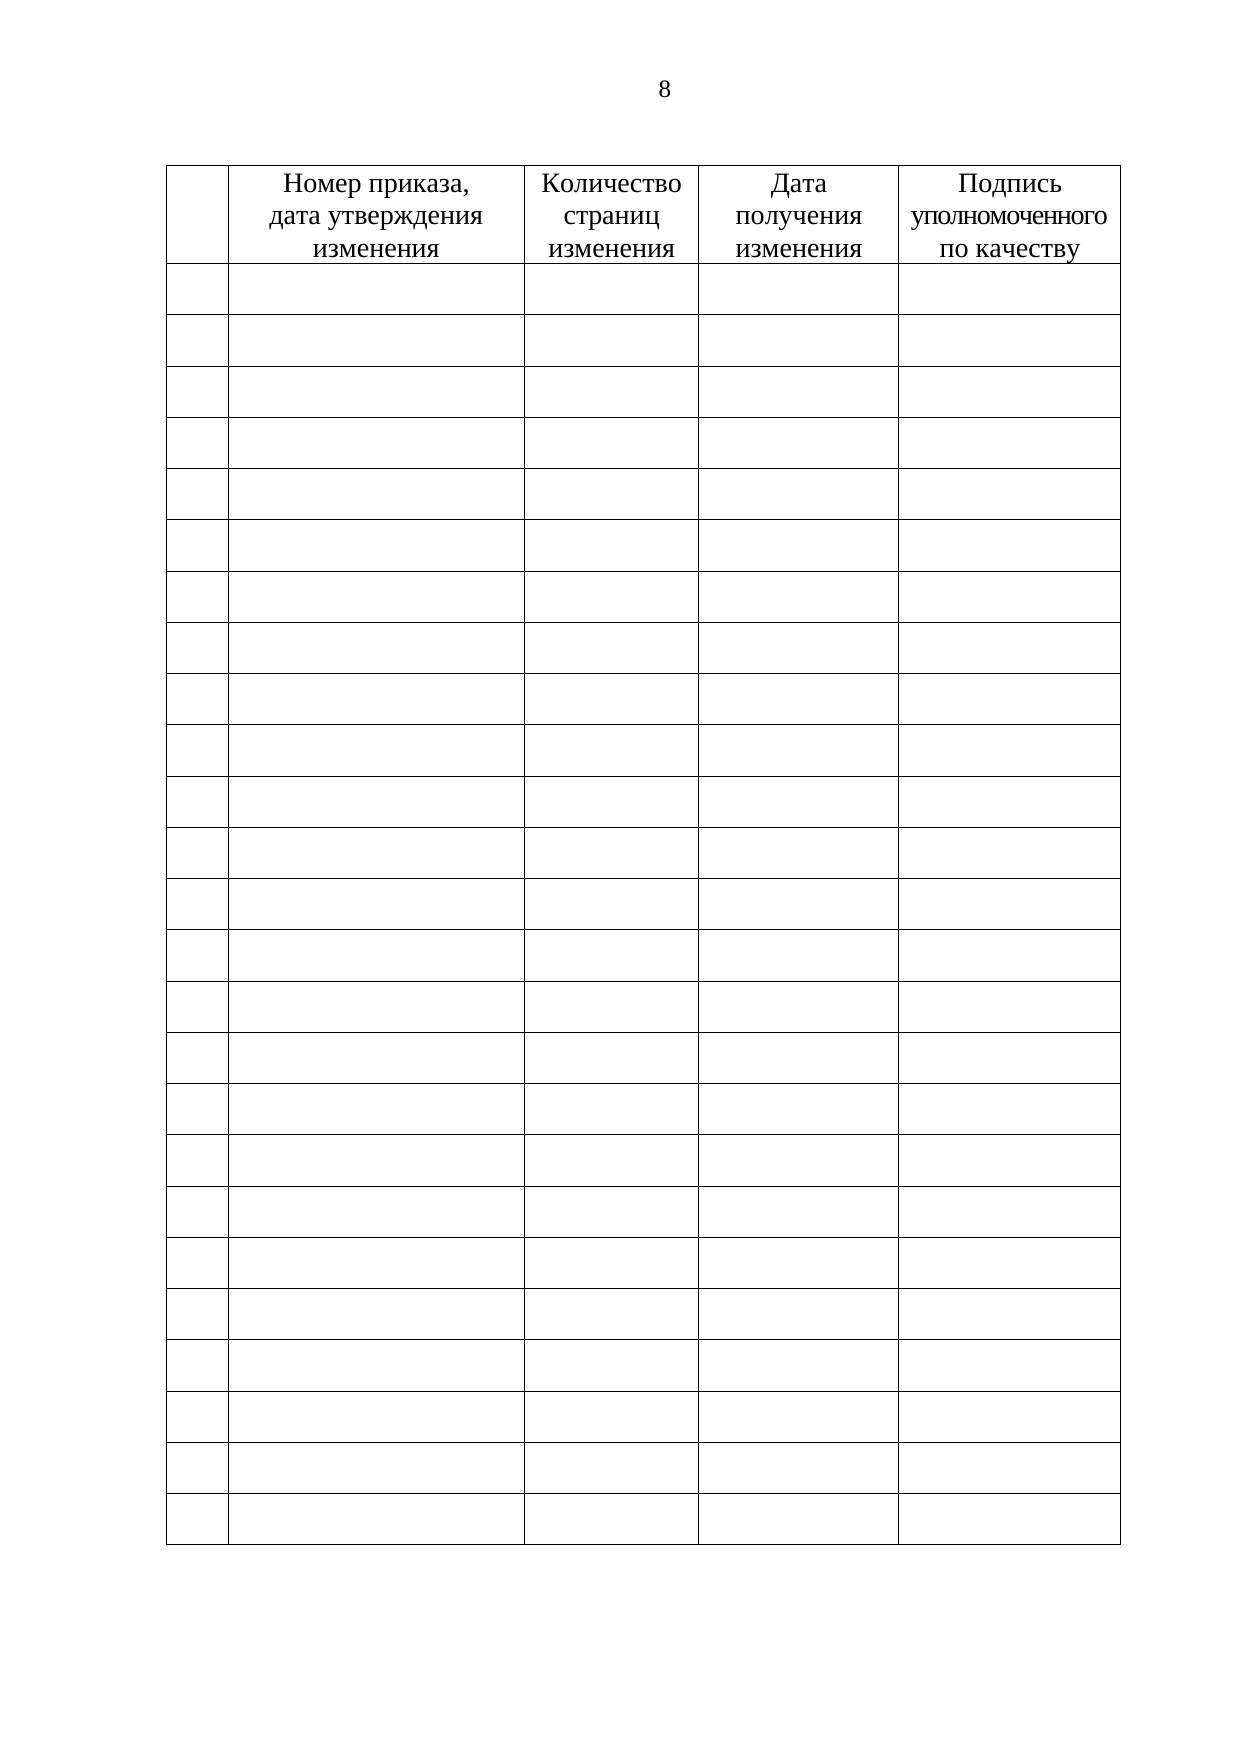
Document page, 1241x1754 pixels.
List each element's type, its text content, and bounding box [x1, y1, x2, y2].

table_cell [699, 1289, 898, 1339]
table_cell [699, 1033, 898, 1083]
table_cell [899, 777, 1120, 827]
table_cell [525, 418, 698, 468]
table_cell [699, 674, 898, 724]
table_cell [525, 623, 698, 673]
table_cell [525, 725, 698, 776]
table_header Подпись уполномоченного по качеству [899, 166, 1120, 263]
table_cell [167, 520, 228, 571]
table_cell [229, 674, 524, 724]
table_cell [699, 828, 898, 878]
table_cell [167, 367, 228, 417]
table_cell [525, 879, 698, 929]
table_cell [525, 520, 698, 571]
table_cell [899, 982, 1120, 1032]
table_cell [699, 469, 898, 519]
table_cell [699, 418, 898, 468]
table_cell [699, 725, 898, 776]
table_cell [229, 828, 524, 878]
table_cell [229, 725, 524, 776]
table_cell [229, 572, 524, 622]
table_cell [699, 572, 898, 622]
table_cell [699, 623, 898, 673]
table_header [167, 166, 228, 263]
table_cell [167, 1392, 228, 1442]
table_cell [229, 1033, 524, 1083]
table_cell [899, 879, 1120, 929]
table_cell [899, 418, 1120, 468]
table_cell [525, 469, 698, 519]
table_cell [167, 1494, 228, 1544]
table_cell [899, 623, 1120, 673]
table_cell [167, 1084, 228, 1134]
table_cell [525, 367, 698, 417]
table_cell [167, 1187, 228, 1237]
table_cell [699, 1238, 898, 1288]
table_cell [525, 315, 698, 366]
table_cell [229, 520, 524, 571]
table_cell [699, 264, 898, 314]
table_cell [167, 930, 228, 981]
table_cell [525, 777, 698, 827]
table_cell [229, 1238, 524, 1288]
table_cell [229, 1289, 524, 1339]
table_cell [167, 725, 228, 776]
table_cell [525, 982, 698, 1032]
table_cell [525, 1238, 698, 1288]
table_cell [229, 930, 524, 981]
table_cell [167, 572, 228, 622]
table_header Количество страниц изменения [525, 166, 698, 263]
table_cell [899, 469, 1120, 519]
table_cell [699, 1443, 898, 1493]
table_cell [167, 982, 228, 1032]
table_cell [899, 725, 1120, 776]
table_cell [229, 469, 524, 519]
table_cell [525, 572, 698, 622]
table_header Номер приказа, дата утверждения изменения [229, 166, 524, 263]
table_cell [229, 367, 524, 417]
table_cell [525, 1340, 698, 1391]
table_cell [699, 1340, 898, 1391]
table_cell [899, 1392, 1120, 1442]
table_cell [899, 572, 1120, 622]
table_cell [167, 1340, 228, 1391]
table_cell [167, 879, 228, 929]
table_cell [899, 1494, 1120, 1544]
table_cell [899, 1289, 1120, 1339]
table_cell [899, 520, 1120, 571]
table_cell [899, 367, 1120, 417]
table_cell [525, 1392, 698, 1442]
table_cell [899, 828, 1120, 878]
table_cell [699, 1494, 898, 1544]
table_cell [699, 777, 898, 827]
table_cell [229, 777, 524, 827]
table_cell [899, 1238, 1120, 1288]
table_cell [229, 1084, 524, 1134]
table_cell [167, 1135, 228, 1186]
table_cell [525, 674, 698, 724]
table_cell [699, 367, 898, 417]
table_cell [899, 1084, 1120, 1134]
table_cell [167, 674, 228, 724]
table_cell [167, 418, 228, 468]
table_cell [899, 1187, 1120, 1237]
table_cell [699, 520, 898, 571]
table_cell [699, 315, 898, 366]
table_cell [229, 418, 524, 468]
table_cell [167, 828, 228, 878]
table_cell [525, 1494, 698, 1544]
table_cell [699, 879, 898, 929]
table_cell [699, 982, 898, 1032]
table_cell [167, 623, 228, 673]
table_cell [525, 264, 698, 314]
table_cell [899, 1033, 1120, 1083]
table_cell [699, 1084, 898, 1134]
table_cell [699, 1392, 898, 1442]
table_cell [167, 264, 228, 314]
table_cell [229, 623, 524, 673]
table_cell [525, 1033, 698, 1083]
table_cell [229, 879, 524, 929]
table_cell [525, 930, 698, 981]
table_cell [229, 1135, 524, 1186]
table_cell [525, 1443, 698, 1493]
table_cell [525, 1187, 698, 1237]
table_cell [229, 1443, 524, 1493]
table_cell [167, 1238, 228, 1288]
table_cell [229, 982, 524, 1032]
table_cell [699, 1135, 898, 1186]
table_cell [525, 1135, 698, 1186]
table_cell [699, 930, 898, 981]
table_cell [525, 828, 698, 878]
table_cell [229, 1187, 524, 1237]
table_cell [899, 264, 1120, 314]
table_cell [167, 1289, 228, 1339]
table_cell [167, 1443, 228, 1493]
table_cell [899, 1443, 1120, 1493]
table_cell [899, 674, 1120, 724]
table_cell [229, 264, 524, 314]
table_cell [525, 1289, 698, 1339]
table_cell [699, 1187, 898, 1237]
table_cell [229, 315, 524, 366]
table_header Дата получения изменения [699, 166, 898, 263]
table_cell [525, 1084, 698, 1134]
table_cell [167, 469, 228, 519]
table_cell [899, 930, 1120, 981]
table_cell [899, 1135, 1120, 1186]
table_cell [229, 1494, 524, 1544]
table_cell [167, 315, 228, 366]
table_cell [229, 1340, 524, 1391]
table_cell [229, 1392, 524, 1442]
table_cell [167, 777, 228, 827]
table_cell [899, 315, 1120, 366]
table_cell [899, 1340, 1120, 1391]
table_cell [167, 1033, 228, 1083]
